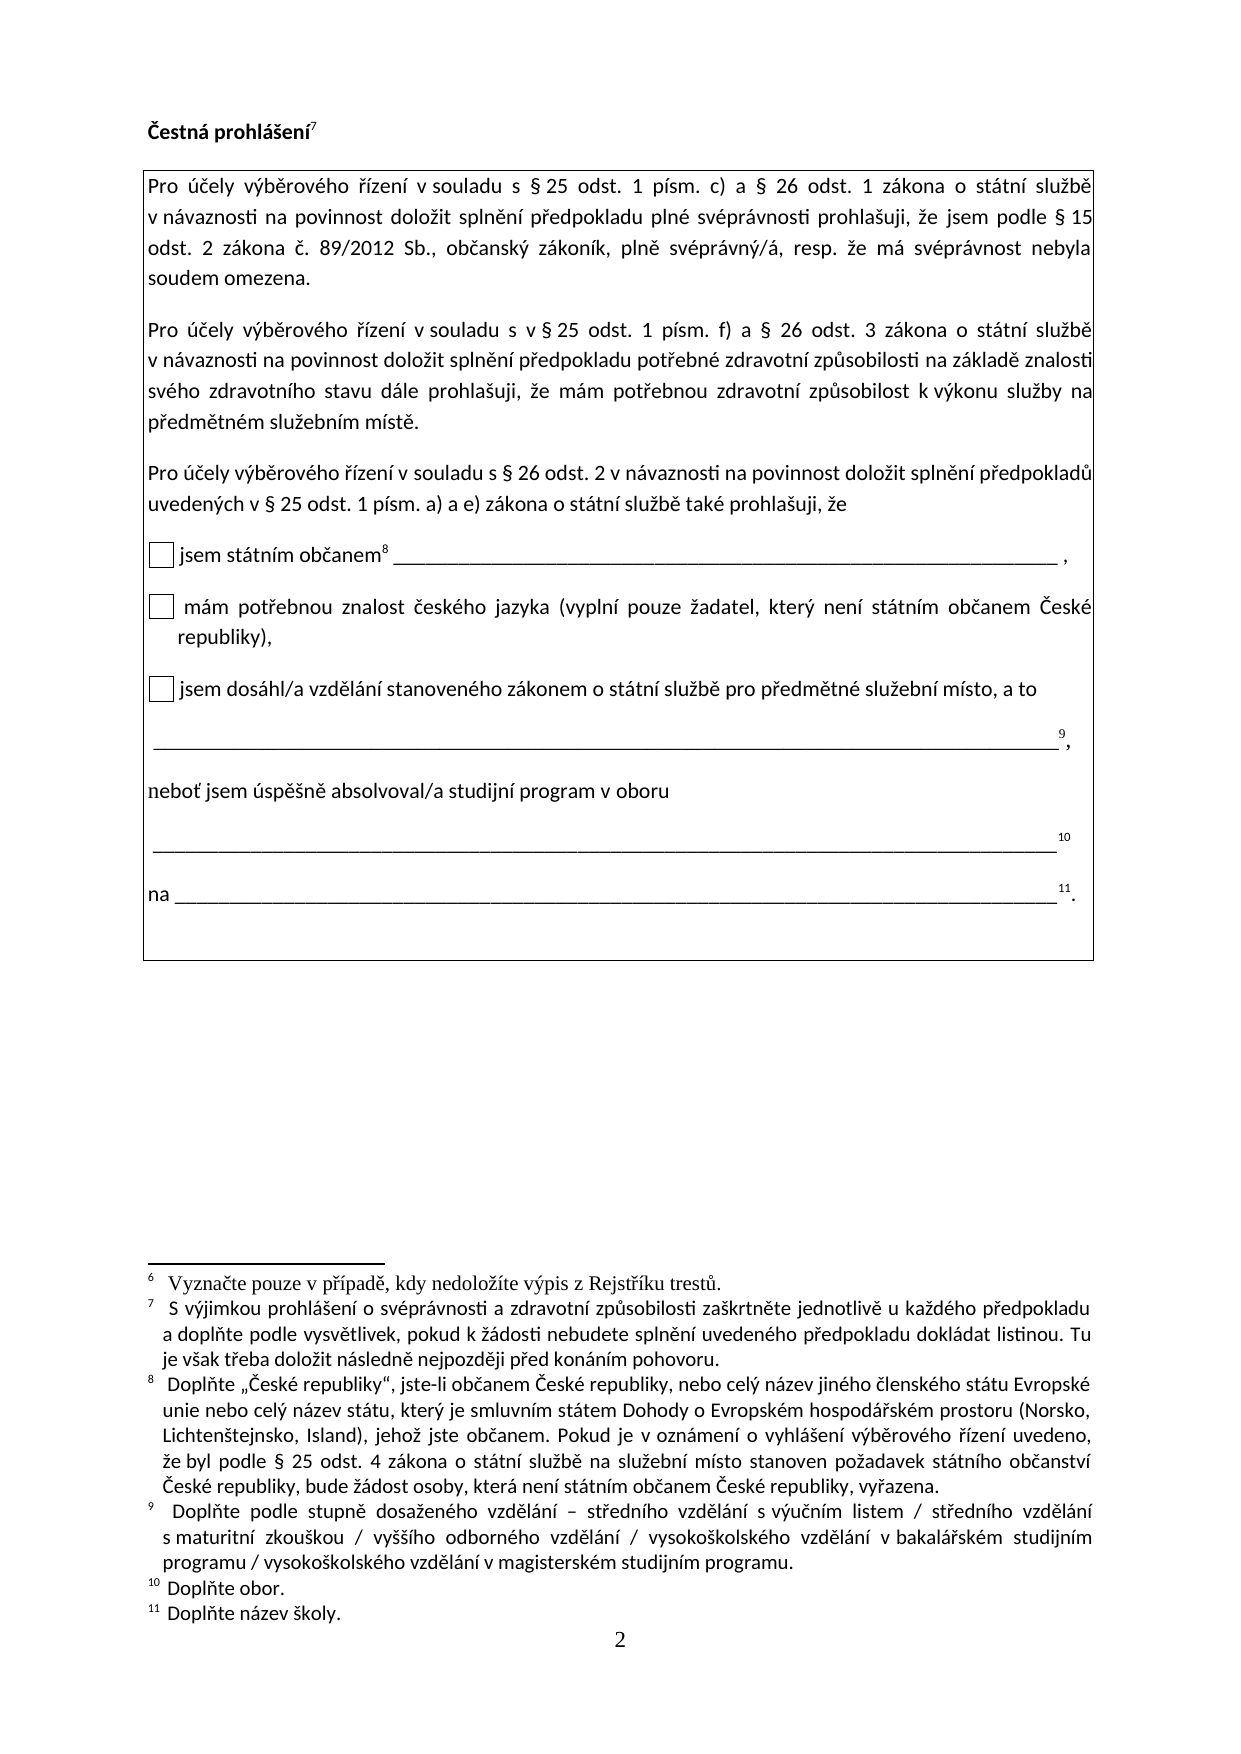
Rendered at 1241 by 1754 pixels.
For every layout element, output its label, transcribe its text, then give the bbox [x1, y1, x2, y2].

text Pro účely výběrového řízení v souladu s § 25 odst. 1 písm. c) a § 26 odst. 1 zákona o státní službě v návaznosti na povinnost doložit splnění předpokladu plné svéprávnosti prohlašuji, že jsem podle § 15 odst. 2 zákona č. 89/2012 Sb., občanský zákoník, plně svéprávný/á, resp. že má svéprávnost nebyla soudem omezena. [144, 171, 1093, 291]
text Čestná prohlášení [148, 118, 1092, 145]
text Pro účely výběrového řízení v souladu s § 26 odst. 2 v návaznosti na povinnost doložit splnění předpokladů uvedených v § 25 odst. 1 písm. a) a e) zákona o státní službě také prohlašuji, že [144, 456, 1093, 517]
text jsem státním občanem _____________________________________________________________ , [144, 538, 1093, 568]
text jsem dosáhl/a vzdělání stanoveného zákonem o státní službě pro předmětné služební místo, a to [144, 672, 1093, 702]
text mám potřebnou znalost českého jazyka (vyplní pouze žadatel, který není státním občanem České republiky), [144, 590, 1093, 650]
text na _________________________________________________________________________________. [144, 877, 1093, 907]
text ___________________________________________________________________________________ [144, 826, 1093, 856]
text neboť jsem úspěšně absolvoval/a studijní program v oboru [144, 774, 1093, 804]
text _______________________________________________________________________________, [144, 723, 1093, 753]
text Pro účely výběrového řízení v souladu s v § 25 odst. 1 písm. f) a § 26 odst. 3 zákona o státní službě v návaznosti na povinnost doložit splnění předpokladu potřebné zdravotní způsobilosti na základě znalosti svého zdravotního stavu dále prohlašuji, že mám potřebnou zdravotní způsobilost k výkonu služby na předmětném služebním místě. [144, 313, 1093, 434]
